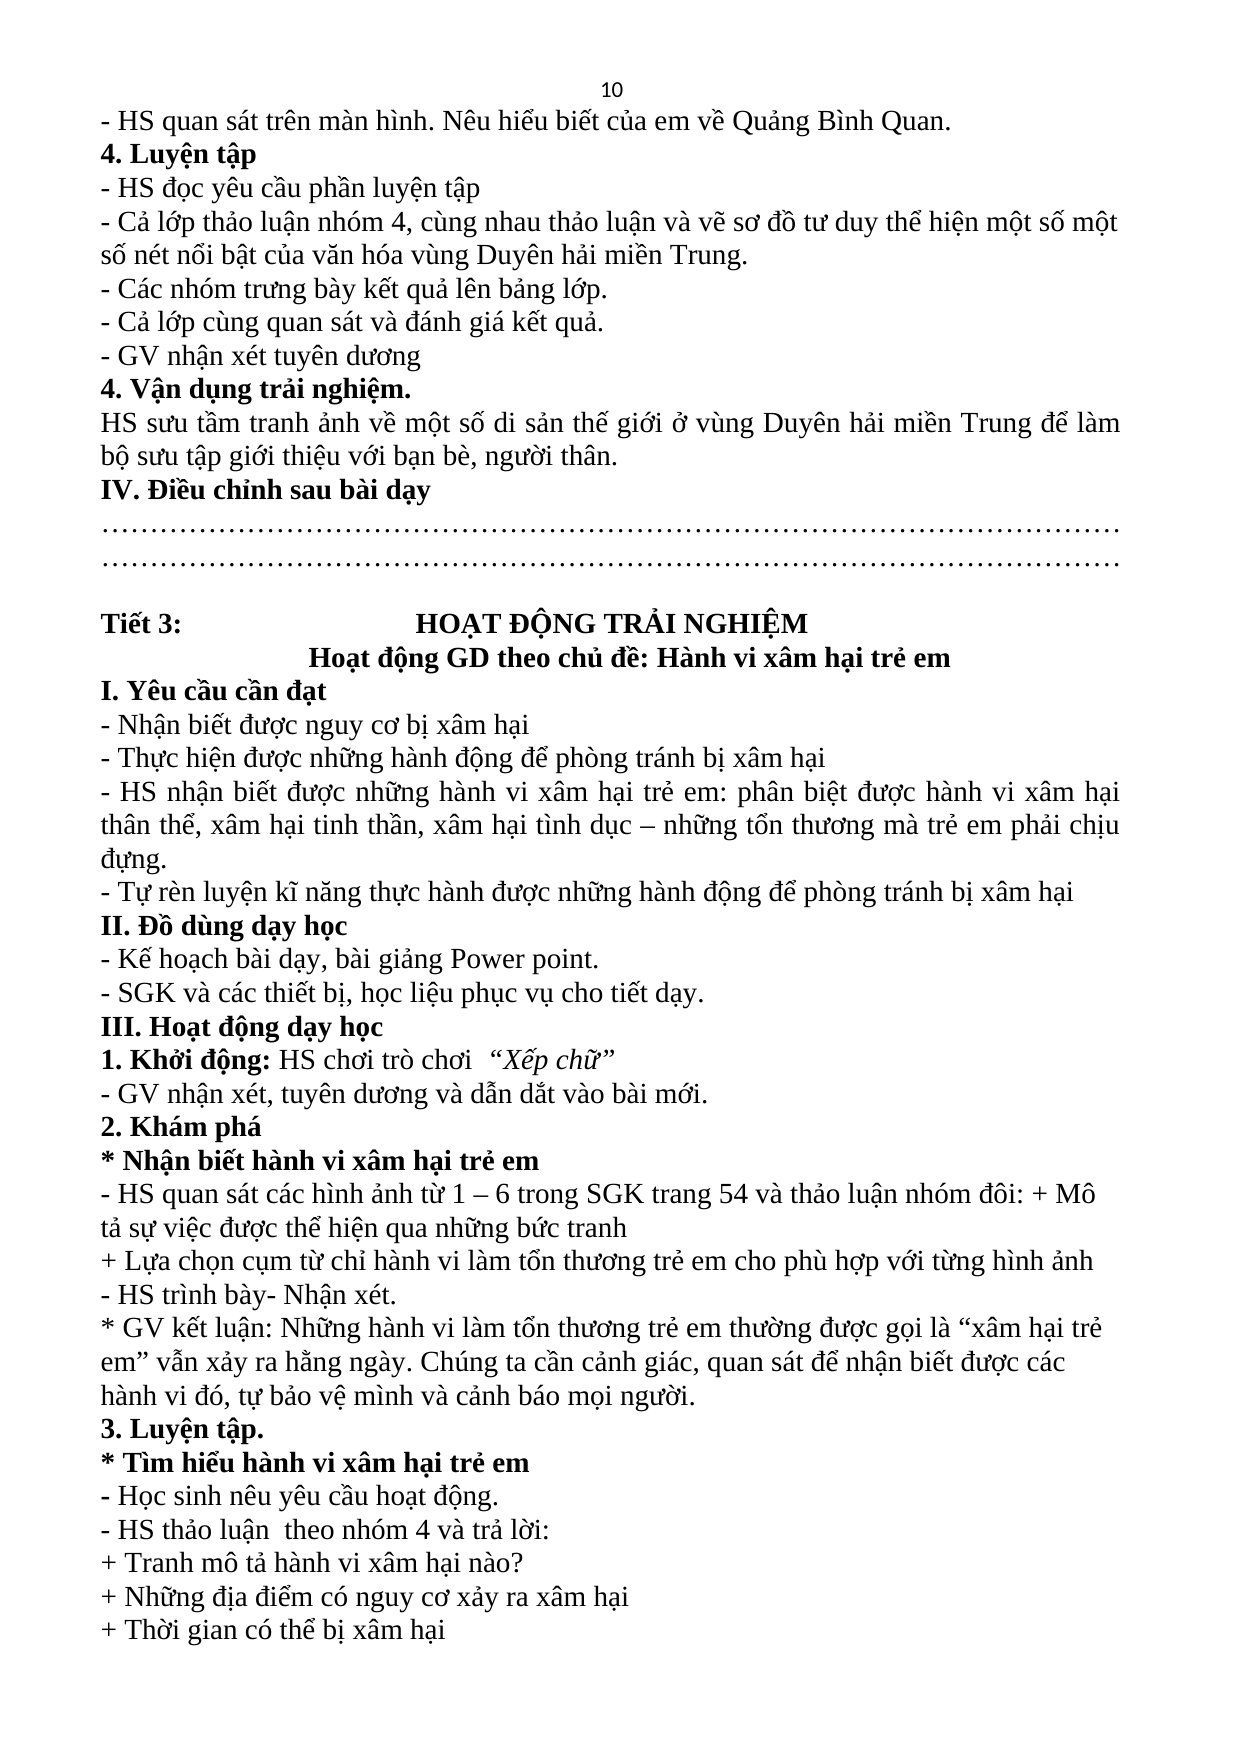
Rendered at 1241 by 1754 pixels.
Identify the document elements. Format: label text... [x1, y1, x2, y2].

text - GV nhận xét tuyên dương [100, 338, 1122, 371]
text II. Đồ dùng dạy học [100, 908, 1122, 942]
text ………………………………………………………………………………………………………………………………………………………………………………………… [100, 506, 1122, 573]
text - HS đọc yêu cầu phần luyện tập [100, 170, 1122, 204]
text + Lựa chọn cụm từ chỉ hành vi làm tổn thương trẻ em cho phù hợp với từng hình ảnh [100, 1243, 1122, 1277]
text - Nhận biết được nguy cơ bị xâm hại [100, 707, 1122, 740]
text - HS quan sát các hình ảnh từ 1 – 6 trong SGK trang 54 và thảo luận nhóm đôi: + Mô tả sự việc được thể hiện qua những bức tranh [100, 1176, 1122, 1243]
text + Thời gian có thể bị xâm hại [100, 1612, 1122, 1646]
text - Tự rèn luyện kĩ năng thực hành được những hành động để phòng tránh bị xâm hại [100, 874, 1122, 908]
text HS sưu tầm tranh ảnh về một số di sản thế giới ở vùng Duyên hải miền Trung để làm bộ sưu tập giới thiệu với bạn bè, người thân. [100, 405, 1122, 472]
text - HS quan sát trên màn hình. Nêu hiểu biết của em về Quảng Bình Quan. [100, 103, 1122, 137]
text * GV kết luận: Những hành vi làm tổn thương trẻ em thường được gọi là “xâm hại trẻ em” vẫn xảy ra hằng ngày. Chúng ta cần cảnh giác, quan sát để nhận biết được các hành vi đó, tự bảo vệ mình và cảnh báo mọi người. [100, 1311, 1122, 1411]
text - Thực hiện được những hành động để phòng tránh bị xâm hại [100, 740, 1122, 774]
text - HS trình bày- Nhận xét. [100, 1277, 1122, 1311]
text - SGK và các thiết bị, học liệu phục vụ cho tiết dạy. [100, 975, 1122, 1009]
text I. Yêu cầu cần đạt [100, 673, 1122, 707]
text 3. Luyện tập. [100, 1411, 1122, 1445]
text IV. Điều chỉnh sau bài dạy [100, 472, 1122, 506]
text - HS nhận biết được những hành vi xâm hại trẻ em: phân biệt được hành vi xâm hại thân thể, xâm hại tinh thần, xâm hại tình dục – những tổn thương mà trẻ em phải chịu đựng. [100, 774, 1122, 874]
text + Những địa điểm có nguy cơ xảy ra xâm hại [100, 1579, 1122, 1612]
text 4. Vận dụng trải nghiệm. [100, 371, 1122, 405]
text 1. Khởi động: HS chơi trò chơi “Xếp chữ” [100, 1042, 1122, 1076]
text 2. Khám phá [100, 1109, 1122, 1143]
text Hoạt động GD theo chủ đề: Hành vi xâm hại trẻ em [100, 640, 1122, 673]
text - HS thảo luận theo nhóm 4 và trả lời: [100, 1512, 1122, 1545]
text Tiết 3: HOẠT ĐỘNG TRẢI NGHIỆM [100, 606, 1122, 640]
text - Cả lớp thảo luận nhóm 4, cùng nhau thảo luận và vẽ sơ đồ tư duy thể hiện một số một số nét nổi bật của văn hóa vùng Duyên hải miền Trung. [100, 204, 1122, 271]
text * Tìm hiểu hành vi xâm hại trẻ em [100, 1445, 1122, 1478]
text - Kế hoạch bài dạy, bài giảng Power point. [100, 942, 1122, 975]
text - GV nhận xét, tuyên dương và dẫn dắt vào bài mới. [100, 1076, 1122, 1109]
text - Các nhóm trưng bày kết quả lên bảng lớp. [100, 271, 1122, 304]
text III. Hoạt động dạy học [100, 1009, 1122, 1042]
text + Tranh mô tả hành vi xâm hại nào? [100, 1545, 1122, 1579]
text * Nhận biết hành vi xâm hại trẻ em [100, 1143, 1122, 1176]
text - Học sinh nêu yêu cầu hoạt động. [100, 1478, 1122, 1512]
text - Cả lớp cùng quan sát và đánh giá kết quả. [100, 304, 1122, 338]
text 4. Luyện tập [100, 137, 1122, 170]
